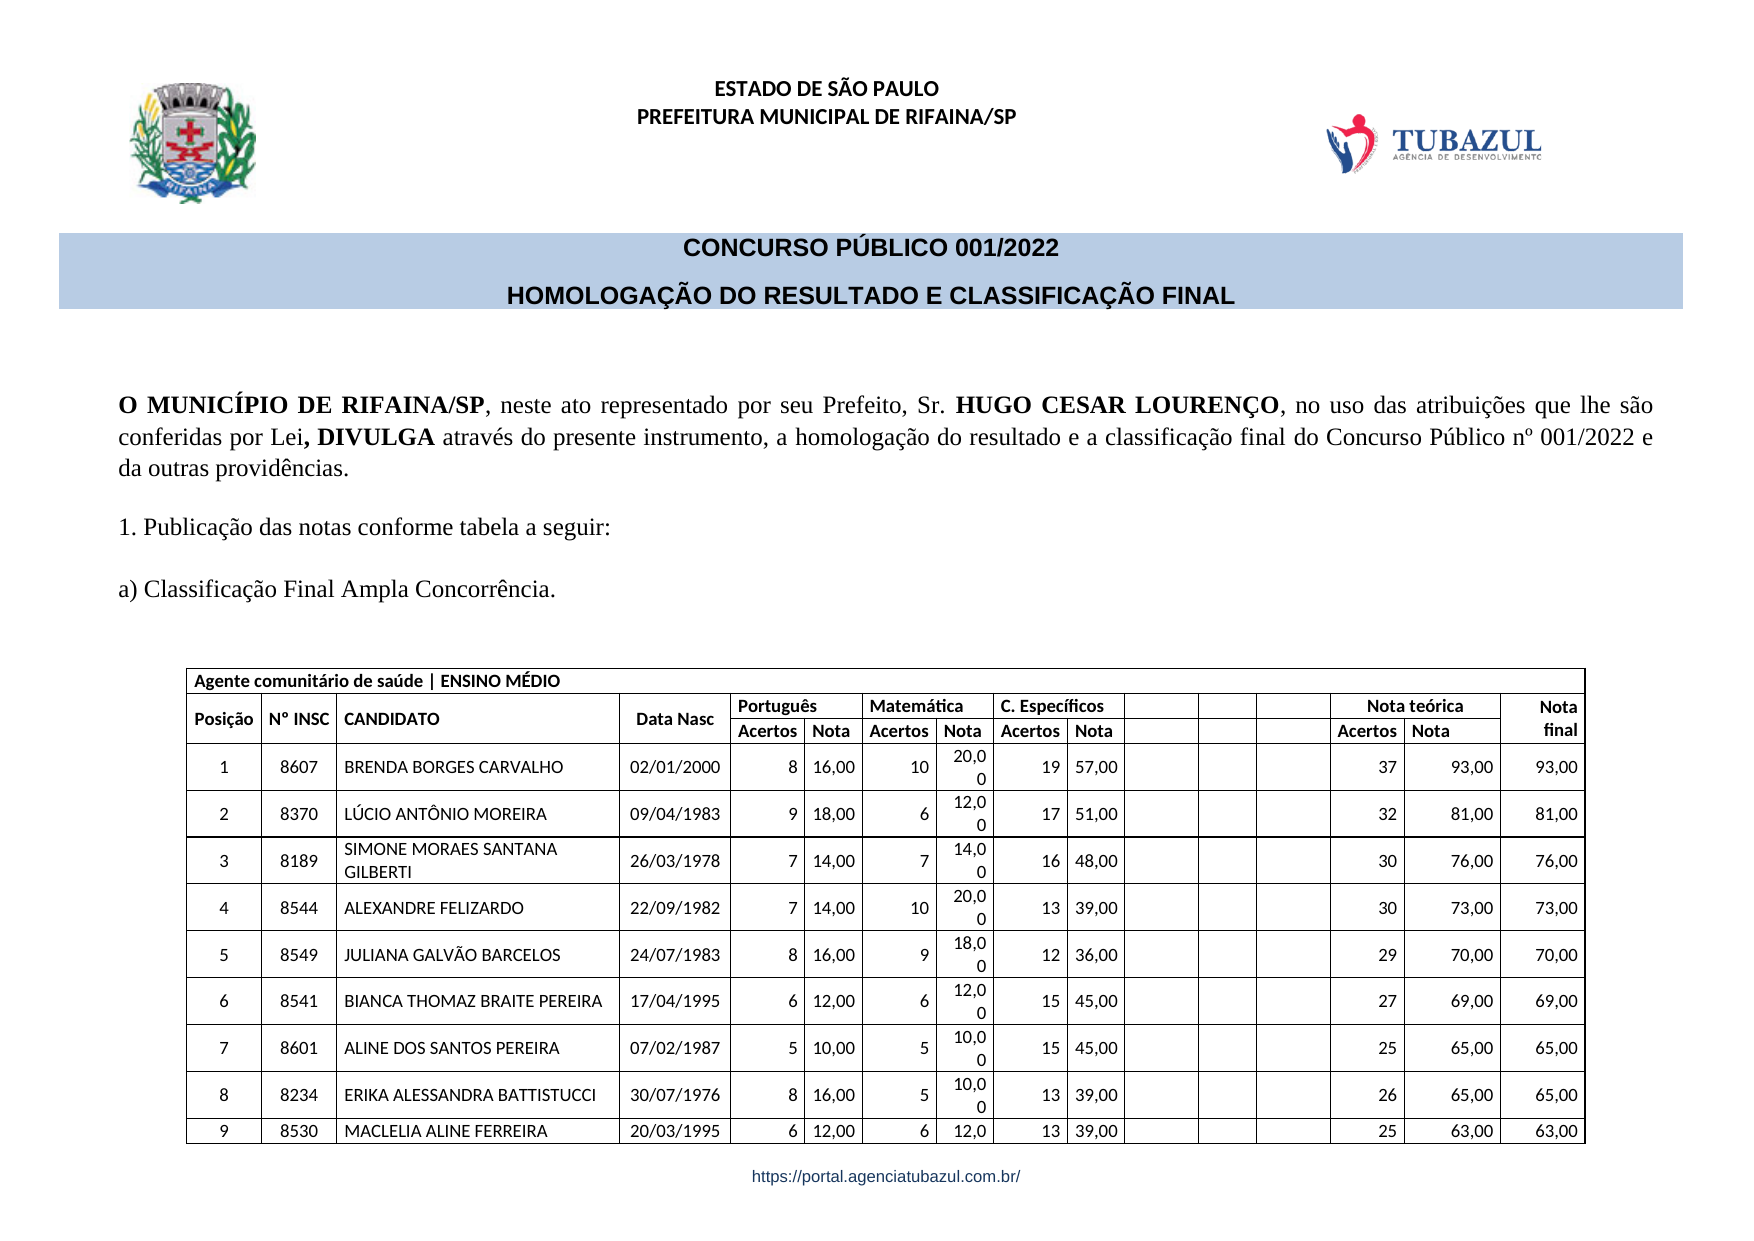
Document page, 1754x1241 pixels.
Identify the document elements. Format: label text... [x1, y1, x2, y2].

table_cell 14,00 [805, 838, 862, 883]
table_cell 63,00 [1405, 1119, 1500, 1143]
table_cell 8541 [262, 978, 336, 1024]
table_cell 8544 [262, 884, 336, 930]
table_cell 18,00 [805, 791, 862, 836]
table_cell 25 [1331, 1119, 1404, 1143]
table_cell 69,00 [1501, 978, 1584, 1024]
table_cell 20,00 [937, 884, 993, 930]
table_cell [1257, 1072, 1330, 1118]
table_cell 32 [1331, 791, 1404, 836]
table_cell CANDIDATO [337, 694, 619, 743]
table_cell [1125, 1025, 1198, 1071]
table_cell 30 [1331, 838, 1404, 883]
table_cell 8189 [262, 838, 336, 883]
table_cell 16,00 [805, 1072, 862, 1118]
table_cell [1257, 931, 1330, 977]
table_cell [1199, 978, 1256, 1024]
table_cell Nota [1068, 719, 1124, 743]
table_cell 39,00 [1068, 1119, 1124, 1143]
table_cell Acertos [731, 719, 804, 743]
table_cell 39,00 [1068, 884, 1124, 930]
table_cell 18,00 [937, 931, 993, 977]
table_cell 76,00 [1501, 838, 1584, 883]
table_cell Acertos [994, 719, 1067, 743]
table_cell 17/04/1995 [620, 978, 730, 1024]
table_cell 12,00 [937, 1119, 993, 1143]
table_cell 30 [1331, 884, 1404, 930]
table_cell [1199, 1025, 1256, 1071]
table_cell 7 [863, 838, 936, 883]
table_cell 6 [863, 978, 936, 1024]
table_cell 6 [187, 978, 261, 1024]
table_cell 45,00 [1068, 1025, 1124, 1071]
table_cell 63,00 [1501, 1119, 1584, 1143]
table_cell [1125, 978, 1198, 1024]
table_cell 81,00 [1501, 791, 1584, 836]
table_cell [1199, 694, 1256, 718]
table_cell 9 [863, 931, 936, 977]
table_cell BIANCA THOMAZ BRAITE PEREIRA [337, 978, 619, 1024]
table_cell Nº INSC [262, 694, 336, 743]
table_cell [1125, 719, 1198, 743]
table_cell BRENDA BORGES CARVALHO [337, 744, 619, 789]
table_cell Nota [937, 719, 993, 743]
table_cell 65,00 [1501, 1072, 1584, 1118]
table_cell 8601 [262, 1025, 336, 1071]
table_cell 70,00 [1501, 931, 1584, 977]
table_cell 26/03/1978 [620, 838, 730, 883]
table_cell [1257, 884, 1330, 930]
table_cell LÚCIO ANTÔNIO MOREIRA [337, 791, 619, 836]
picture [129, 83, 256, 204]
text CONCURSO PÚBLICO 001/2022 [59, 233, 1683, 262]
table_cell [1257, 744, 1330, 789]
table_cell 8 [731, 1072, 804, 1118]
table_cell 93,00 [1405, 744, 1500, 789]
table_cell 5 [863, 1025, 936, 1071]
table_cell Data Nasc [620, 694, 730, 743]
table_cell [1199, 838, 1256, 883]
table_cell [1125, 694, 1198, 718]
table_cell 5 [863, 1072, 936, 1118]
table_cell Acertos [863, 719, 936, 743]
table_header ESTADO DE SÃO PAULO PREFEITURA MUNICIPAL DE RIFAINA/SP [339, 74, 1315, 214]
table_cell 8 [187, 1072, 261, 1118]
table_cell ERIKA ALESSANDRA BATTISTUCCI [337, 1072, 619, 1118]
table_cell [1125, 791, 1198, 836]
table_cell 6 [731, 1119, 804, 1143]
table_cell Matemática [863, 694, 993, 718]
table_cell [1199, 1072, 1256, 1118]
table_cell 36,00 [1068, 931, 1124, 977]
table_cell 8549 [262, 931, 336, 977]
table_cell 10 [863, 884, 936, 930]
table_cell 14,00 [937, 838, 993, 883]
table_cell 8530 [262, 1119, 336, 1143]
table_cell 12 [994, 931, 1067, 977]
table_cell [1199, 719, 1256, 743]
table_cell 70,00 [1405, 931, 1500, 977]
table_cell Posição [187, 694, 261, 743]
table_cell 13 [994, 1072, 1067, 1118]
table_cell [1257, 838, 1330, 883]
table_cell 65,00 [1501, 1025, 1584, 1071]
text 1. Publicação das notas conforme tabela a seguir: [118, 512, 1654, 541]
table_cell 9 [731, 791, 804, 836]
table_cell 10,00 [805, 1025, 862, 1071]
table_cell 8607 [262, 744, 336, 789]
table_cell 45,00 [1068, 978, 1124, 1024]
table_cell 13 [994, 1119, 1067, 1143]
table_cell 76,00 [1405, 838, 1500, 883]
table_cell Acertos [1331, 719, 1404, 743]
table_cell 65,00 [1405, 1072, 1500, 1118]
table_cell 12,00 [805, 978, 862, 1024]
table_cell 7 [731, 884, 804, 930]
table_cell ALEXANDRE FELIZARDO [337, 884, 619, 930]
table_cell 10,00 [937, 1072, 993, 1118]
table_header [118, 74, 339, 214]
table_cell [1257, 719, 1330, 743]
table_cell [1257, 694, 1330, 718]
table_cell 8 [731, 931, 804, 977]
table_cell ALINE DOS SANTOS PEREIRA [337, 1025, 619, 1071]
table_cell 8370 [262, 791, 336, 836]
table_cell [337, 1119, 619, 1143]
table_cell 69,00 [1405, 978, 1500, 1024]
table_cell 73,00 [1501, 884, 1584, 930]
table_cell Português [731, 694, 862, 718]
table_cell 10,00 [937, 1025, 993, 1071]
table_cell 22/09/1982 [620, 884, 730, 930]
table_cell 29 [1331, 931, 1404, 977]
table_cell 48,00 [1068, 838, 1124, 883]
table_cell 26 [1331, 1072, 1404, 1118]
table_cell [1257, 1119, 1330, 1143]
table_cell 1 [187, 744, 261, 789]
table_cell 30/07/1976 [620, 1072, 730, 1118]
table_cell Nota [1405, 719, 1500, 743]
table_cell 15 [994, 1025, 1067, 1071]
text a) Classificação Final Ampla Concorrência. [118, 574, 1654, 603]
table_cell [1199, 791, 1256, 836]
table_cell SIMONE MORAES SANTANA GILBERTI [337, 838, 619, 883]
table_cell 9 [187, 1119, 261, 1143]
table_cell 27 [1331, 978, 1404, 1024]
table_cell 16,00 [805, 931, 862, 977]
table_cell 12,00 [805, 1119, 862, 1143]
table_cell 3 [187, 838, 261, 883]
table_cell 5 [731, 1025, 804, 1071]
table_cell 6 [863, 1119, 936, 1143]
table_cell 5 [187, 931, 261, 977]
table_cell [1199, 1119, 1256, 1143]
table_cell 10 [863, 744, 936, 789]
table_cell JULIANA GALVÃO BARCELOS [337, 931, 619, 977]
table_cell 20/03/1995 [620, 1119, 730, 1143]
table_cell C. Específicos [994, 694, 1124, 718]
table_cell 02/01/2000 [620, 744, 730, 789]
table_cell 7 [731, 838, 804, 883]
table_cell 25 [1331, 1025, 1404, 1071]
table_cell 16 [994, 838, 1067, 883]
table_cell 6 [731, 978, 804, 1024]
table_cell [1257, 978, 1330, 1024]
table_cell [1125, 884, 1198, 930]
picture [1326, 114, 1542, 174]
table_cell 20,00 [937, 744, 993, 789]
table_cell 51,00 [1068, 791, 1124, 836]
table_cell 14,00 [805, 884, 862, 930]
table_cell 12,00 [937, 978, 993, 1024]
table_cell 24/07/1983 [620, 931, 730, 977]
table_cell [1257, 791, 1330, 836]
table_cell 09/04/1983 [620, 791, 730, 836]
table_cell [1199, 931, 1256, 977]
table_cell [1257, 1025, 1330, 1071]
table_cell 7 [187, 1025, 261, 1071]
table_cell Nota final [1501, 694, 1584, 743]
table_header [1315, 74, 1654, 214]
table_cell 6 [863, 791, 936, 836]
table_cell [1125, 744, 1198, 789]
table_cell 13 [994, 884, 1067, 930]
table_cell [1125, 1072, 1198, 1118]
text HOMOLOGAÇÃO DO RESULTADO E CLASSIFICAÇÃO FINAL [59, 281, 1683, 309]
table_cell 73,00 [1405, 884, 1500, 930]
table_header Agente comunitário de saúde | ENSINO MÉDIO [187, 669, 1584, 693]
table_cell 4 [187, 884, 261, 930]
table_cell 8234 [262, 1072, 336, 1118]
table_cell 93,00 [1501, 744, 1584, 789]
table_cell 65,00 [1405, 1025, 1500, 1071]
table_cell 07/02/1987 [620, 1025, 730, 1071]
table_cell 2 [187, 791, 261, 836]
table_cell [1125, 1119, 1198, 1143]
table_cell 8 [731, 744, 804, 789]
table_cell 57,00 [1068, 744, 1124, 789]
table_cell 15 [994, 978, 1067, 1024]
table_cell 81,00 [1405, 791, 1500, 836]
table_cell 39,00 [1068, 1072, 1124, 1118]
table_cell [1199, 884, 1256, 930]
table_cell Nota teórica [1331, 694, 1500, 718]
table_cell 16,00 [805, 744, 862, 789]
table_cell [1199, 744, 1256, 789]
table_cell 12,00 [937, 791, 993, 836]
table_cell 37 [1331, 744, 1404, 789]
table_cell Nota [805, 719, 862, 743]
table_cell [1125, 931, 1198, 977]
table_cell [1125, 838, 1198, 883]
text O MUNICÍPIO DE RIFAINA/SP, neste ato representado por seu Prefeito, Sr. HUGO CESAR LOURENÇO, no uso das atribuições que lhe são conferidas por Lei, DIVULGA através do presente instrumento, a homologação do resultado e a classificação final do Concurso Público nº 001/2022 e da outras providências. [118, 391, 1654, 481]
table_cell 19 [994, 744, 1067, 789]
table_cell 17 [994, 791, 1067, 836]
